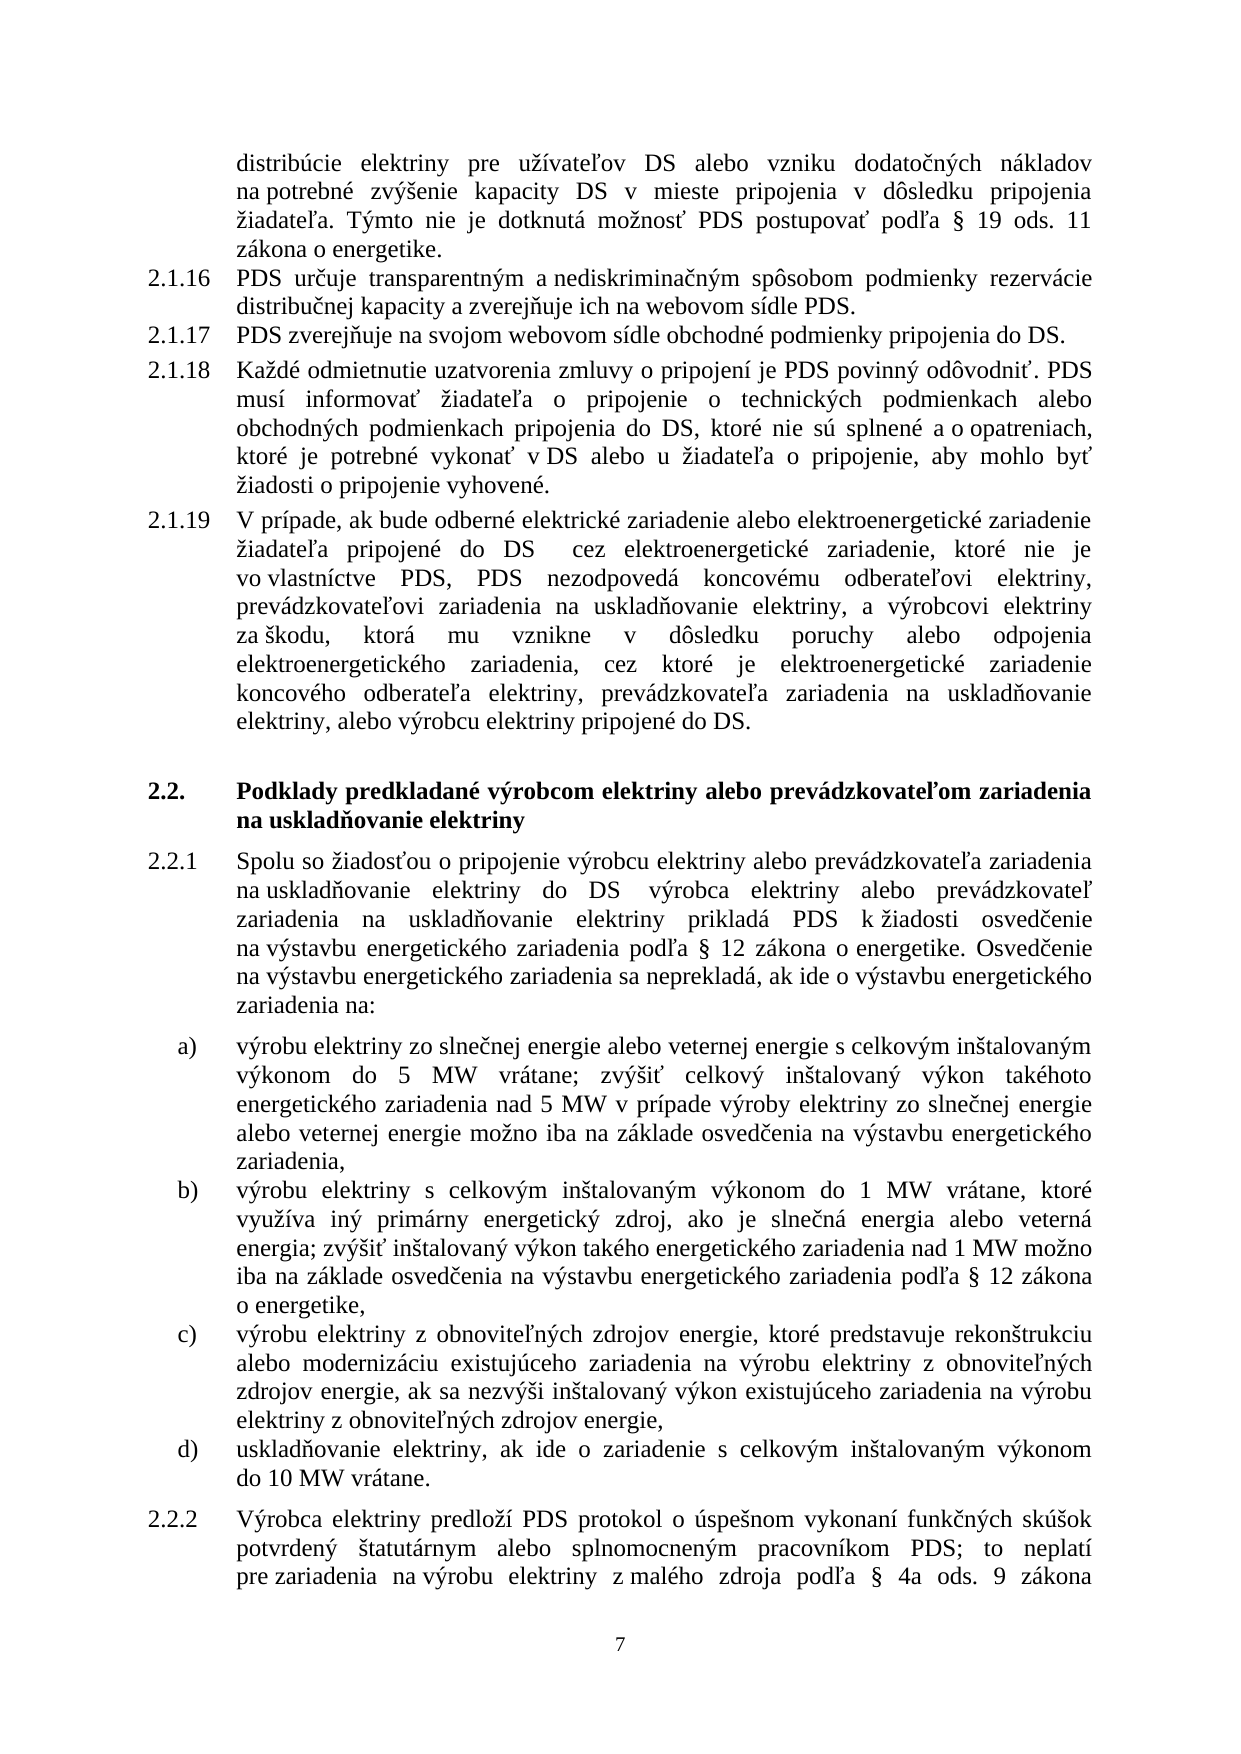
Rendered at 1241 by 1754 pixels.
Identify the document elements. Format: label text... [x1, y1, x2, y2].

list výrobu elektriny s celkovým inštalovaným výkonom do 1 MW vrátane, ktoré využíva iný primárny energetický zdroj, ako je slnečná energia alebo veterná energia; zvýšiť inštalovaný výkon takého energetického zariadenia nad 1 MW možno iba na základe osvedčenia na výstavbu energetického zariadenia podľa § 12 zákona o energetike, [177, 1175, 1093, 1319]
subtitle Podklady predkladané výrobcom elektriny alebo prevádzkovateľom zariadenia na uskladňovanie elektriny [148, 776, 1093, 834]
list výrobu elektriny zo slnečnej energie alebo veternej energie s celkovým inštalovaným výkonom do 5 MW vrátane; zvýšiť celkový inštalovaný výkon takéhoto energetického zariadenia nad 5 MW v prípade výroby elektriny zo slnečnej energie alebo veternej energie možno iba na základe osvedčenia na výstavbu energetického zariadenia, [177, 1031, 1093, 1175]
list V prípade, ak bude odberné elektrické zariadenie alebo elektroenergetické zariadenie žiadateľa pripojené do DS cez elektroenergetické zariadenie, ktoré nie je vo vlastníctve PDS, PDS nezodpovedá koncovému odberateľovi elektriny, prevádzkovateľovi zariadenia na uskladňovanie elektriny, a výrobcovi elektriny za škodu, ktorá mu vznikne v dôsledku poruchy alebo odpojenia elektroenergetického zariadenia, cez ktoré je elektroenergetické zariadenie koncového odberateľa elektriny, prevádzkovateľa zariadenia na uskladňovanie elektriny, alebo výrobcu elektriny pripojené do DS. [148, 505, 1093, 735]
list PDS určuje transparentným a nediskriminačným spôsobom podmienky rezervácie distribučnej kapacity a zverejňuje ich na webovom sídle PDS. [148, 263, 1093, 320]
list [161, 148, 1093, 263]
list výrobu elektriny z obnoviteľných zdrojov energie, ktoré predstavuje rekonštrukciu alebo modernizáciu existujúceho zariadenia na výrobu elektriny z obnoviteľných zdrojov energie, ak sa nezvýši inštalovaný výkon existujúceho zariadenia na výrobu elektriny z obnoviteľných zdrojov energie, [177, 1319, 1093, 1434]
list Spolu so žiadosťou o pripojenie výrobcu elektriny alebo prevádzkovateľa zariadenia na uskladňovanie elektriny do DS výrobca elektriny alebo prevádzkovateľ zariadenia na uskladňovanie elektriny prikladá PDS k žiadosti osvedčenie na výstavbu energetického zariadenia podľa § 12 zákona o energetike. Osvedčenie na výstavbu energetického zariadenia sa neprekladá, ak ide o výstavbu energetického zariadenia na: [148, 846, 1093, 1019]
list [148, 1504, 1093, 1590]
list uskladňovanie elektriny, ak ide o zariadenie s celkovým inštalovaným výkonom do 10 MW vrátane. [177, 1434, 1093, 1491]
list Každé odmietnutie uzatvorenia zmluvy o pripojení je PDS povinný odôvodniť. PDS musí informovať žiadateľa o pripojenie o technických podmienkach alebo obchodných podmienkach pripojenia do DS, ktoré nie sú splnené a o opatreniach, ktoré je potrebné vykonať v DS alebo u žiadateľa o pripojenie, aby mohlo byť žiadosti o pripojenie vyhovené. [148, 355, 1093, 499]
list PDS zverejňuje na svojom webovom sídle obchodné podmienky pripojenia do DS. [148, 320, 1093, 349]
